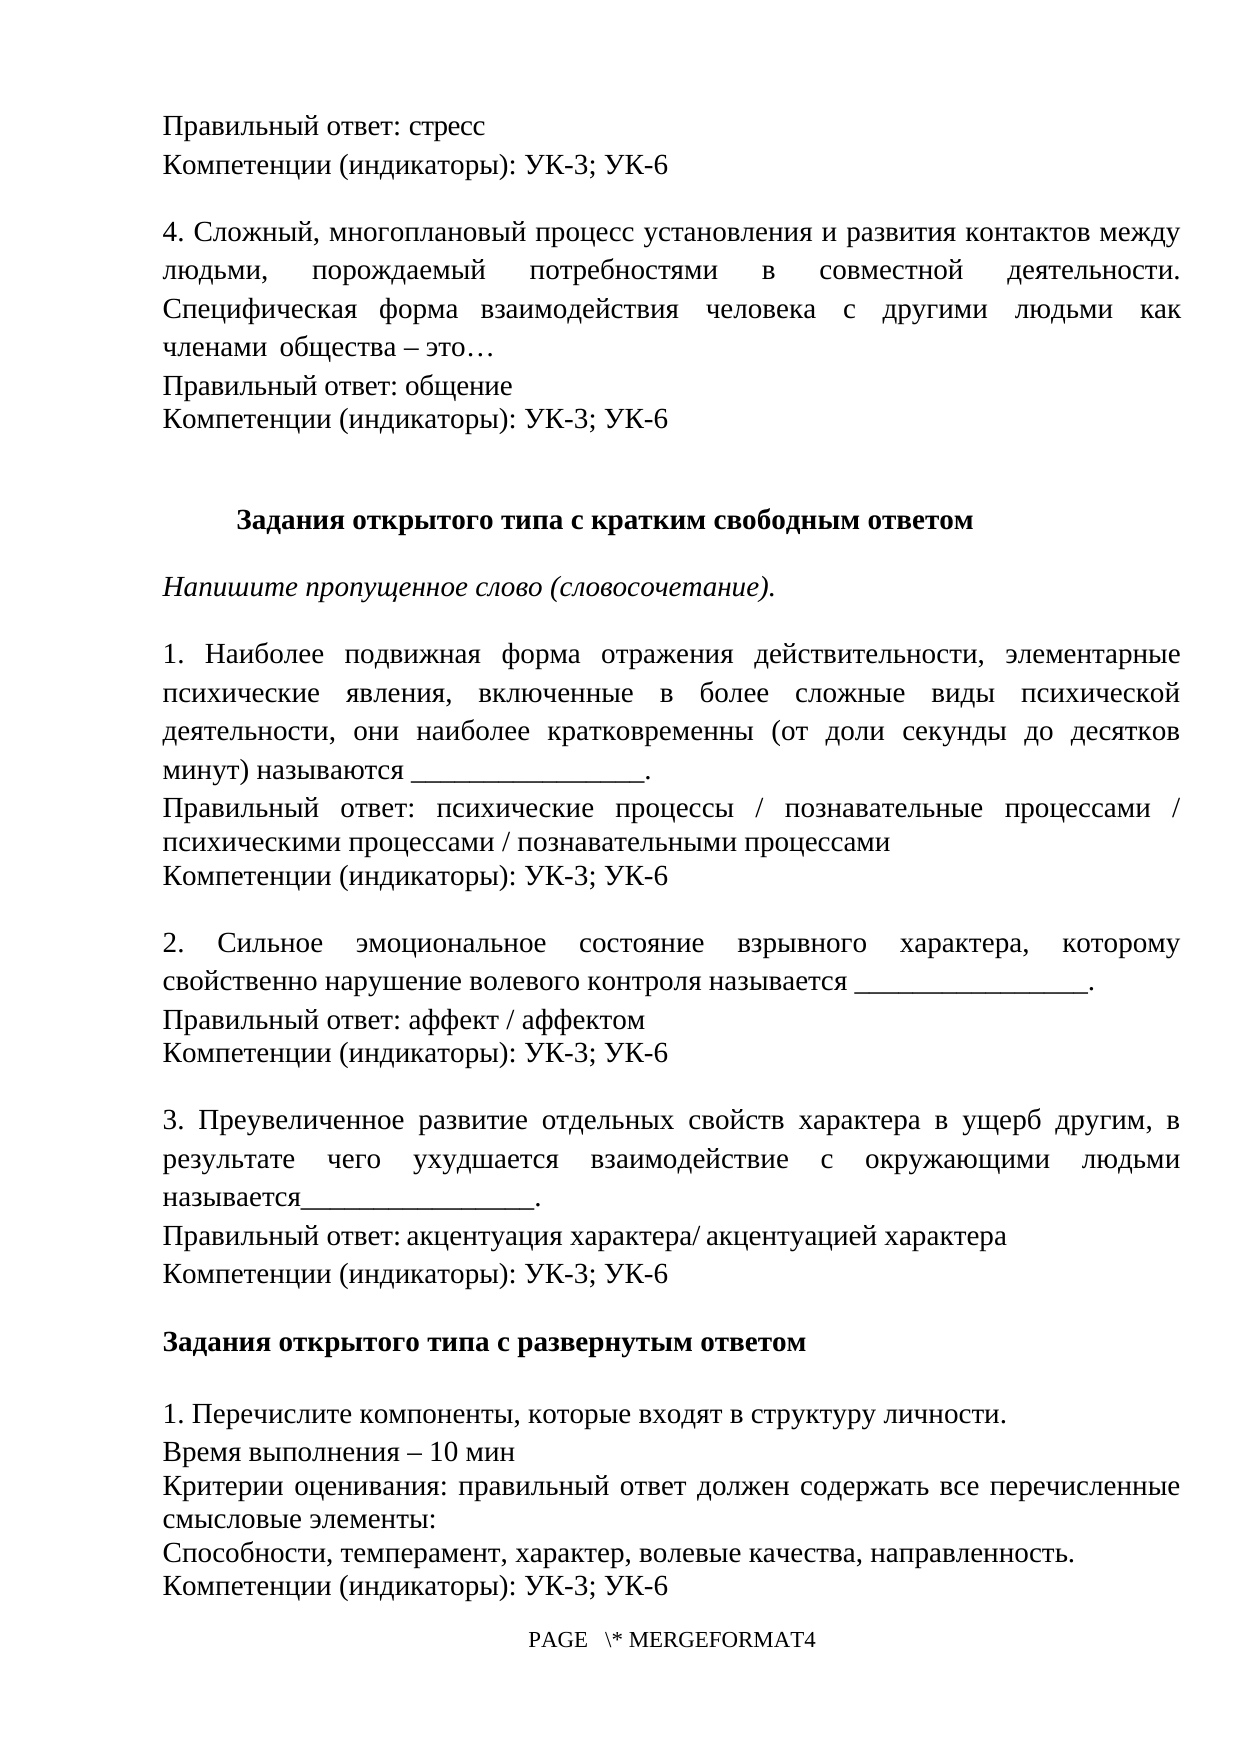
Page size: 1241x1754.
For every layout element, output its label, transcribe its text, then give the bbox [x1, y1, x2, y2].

text Способности, темперамент, характер, волевые качества, направленность. [162, 1535, 1181, 1568]
text Критерии оценивания: правильный ответ должен содержать все перечисленные смысловые элементы: [162, 1468, 1181, 1535]
text Время выполнения – 10 мин [162, 1434, 1181, 1468]
text 2. Сильное эмоциональное состояние взрывного характера, которому свойственно нарушение волевого контроля называется ________________. [162, 925, 1181, 997]
text 4. Сложный, многоплановый процесс установления и развития контактов между людьми, порождаемый потребностями в совместной деятельности. Специфическая форма взаимодействия человека с другими людьми как членами общества – это… [162, 214, 1181, 363]
text 3. Преувеличенное развитие отдельных свойств характера в ущерб другим, в результате чего ухудшается взаимодействие с окружающими людьми называется________________. [162, 1102, 1181, 1213]
text Правильный ответ: психические процессы / познавательные процессами / психическими процессами / познавательными процессами [162, 791, 1181, 858]
text Компетенции (индикаторы): УК-3; УК-6 [162, 858, 1181, 891]
text Правильный ответ: акцентуация характера/ акцентуацией характера [162, 1218, 1181, 1252]
text 1. Наиболее подвижная форма отражения действительности, элементарные психические явления, включенные в более сложные виды психической деятельности, они наиболее кратковременны (от доли секунды до десятков минут) называются ________________. [162, 636, 1181, 786]
text Правильный ответ: аффект / аффектом [162, 1002, 1181, 1035]
text Задания открытого типа с кратким свободным ответом [162, 502, 1181, 536]
text Компетенции (индикаторы): УК-3; УК-6 [162, 1568, 1181, 1602]
text Компетенции (индикаторы): УК-3; УК-6 [162, 147, 1181, 180]
text Правильный ответ: стресс [162, 108, 1181, 142]
text Компетенции (индикаторы): УК-3; УК-6 [162, 1257, 1181, 1290]
text Правильный ответ: общение [162, 368, 1181, 402]
text Напишите пропущенное слово (словосочетание). [162, 569, 1181, 603]
text Задания открытого типа с развернутым ответом [162, 1324, 1181, 1357]
text Компетенции (индикаторы): УК-3; УК-6 [162, 1035, 1181, 1069]
text Компетенции (индикаторы): УК-3; УК-6 [162, 402, 1181, 435]
text 1. Перечислите компоненты, которые входят в структуру личности. [162, 1396, 1181, 1429]
